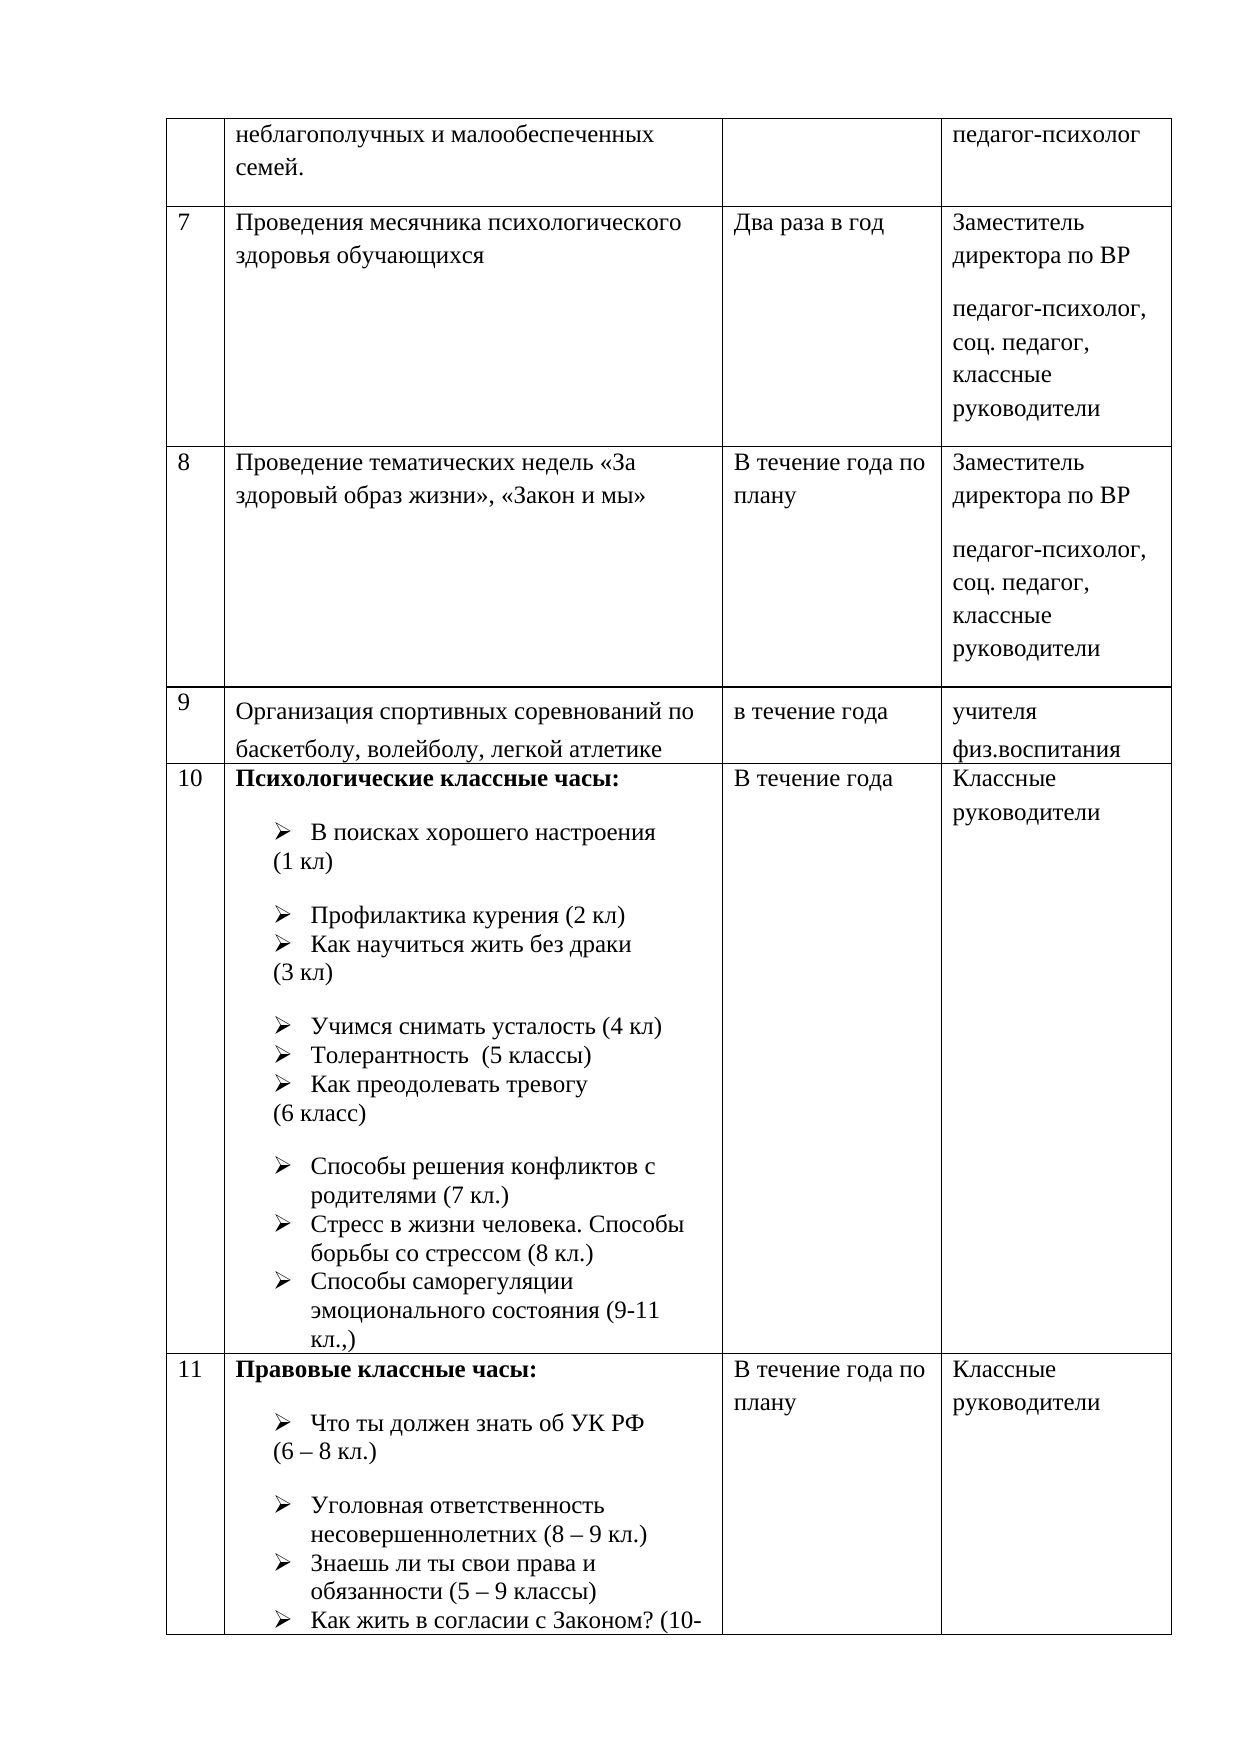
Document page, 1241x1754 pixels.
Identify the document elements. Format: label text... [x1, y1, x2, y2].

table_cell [942, 1354, 1171, 1634]
table_cell Заместитель директора по ВР педагог-психолог, соц. педагог, классные руководители [942, 447, 1171, 686]
table_cell 7 [167, 207, 224, 446]
table_cell Психологические классные часы: В поисках хорошего настроения (1 кл) Профилактика курения (2 кл) Как научиться жить без драки (3 кл) Учимся снимать усталость (4 кл) Толерантность (5 классы) Как преодолевать тревогу (6 класс) Способы решения конфликтов с родителями (7 кл.) Стресс в жизни человека. Способы борьбы со стрессом (8 кл.) Способы саморегуляции эмоционального состояния (9-11 кл.,) [225, 764, 722, 1353]
table_cell В течение года [723, 764, 941, 1353]
table_cell 9 [167, 688, 224, 762]
table_cell В течение года по плану [723, 447, 941, 686]
table_cell 6 [167, 119, 224, 206]
table_cell 11 [167, 1354, 224, 1634]
table_cell Заместитель директора по ВР педагог-психолог, соц. педагог, классные руководители [942, 207, 1171, 446]
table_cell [723, 119, 941, 206]
table_cell 8 [167, 447, 224, 686]
table_cell Классные руководители [942, 764, 1171, 1353]
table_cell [225, 1354, 722, 1634]
table_cell Два раза в год [723, 207, 941, 446]
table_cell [723, 1354, 941, 1634]
table_cell Организация спортивных соревнований по баскетболу, волейболу, легкой атлетике [225, 688, 722, 762]
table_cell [225, 119, 722, 206]
table_cell 10 [167, 764, 224, 1353]
table_cell учителя физ.воспитания [942, 688, 1171, 762]
table_cell Проведения месячника психологического здоровья обучающихся [225, 207, 722, 446]
table_cell в течение года [723, 688, 941, 762]
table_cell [942, 119, 1171, 206]
table_cell Проведение тематических недель «За здоровый образ жизни», «Закон и мы» [225, 447, 722, 686]
